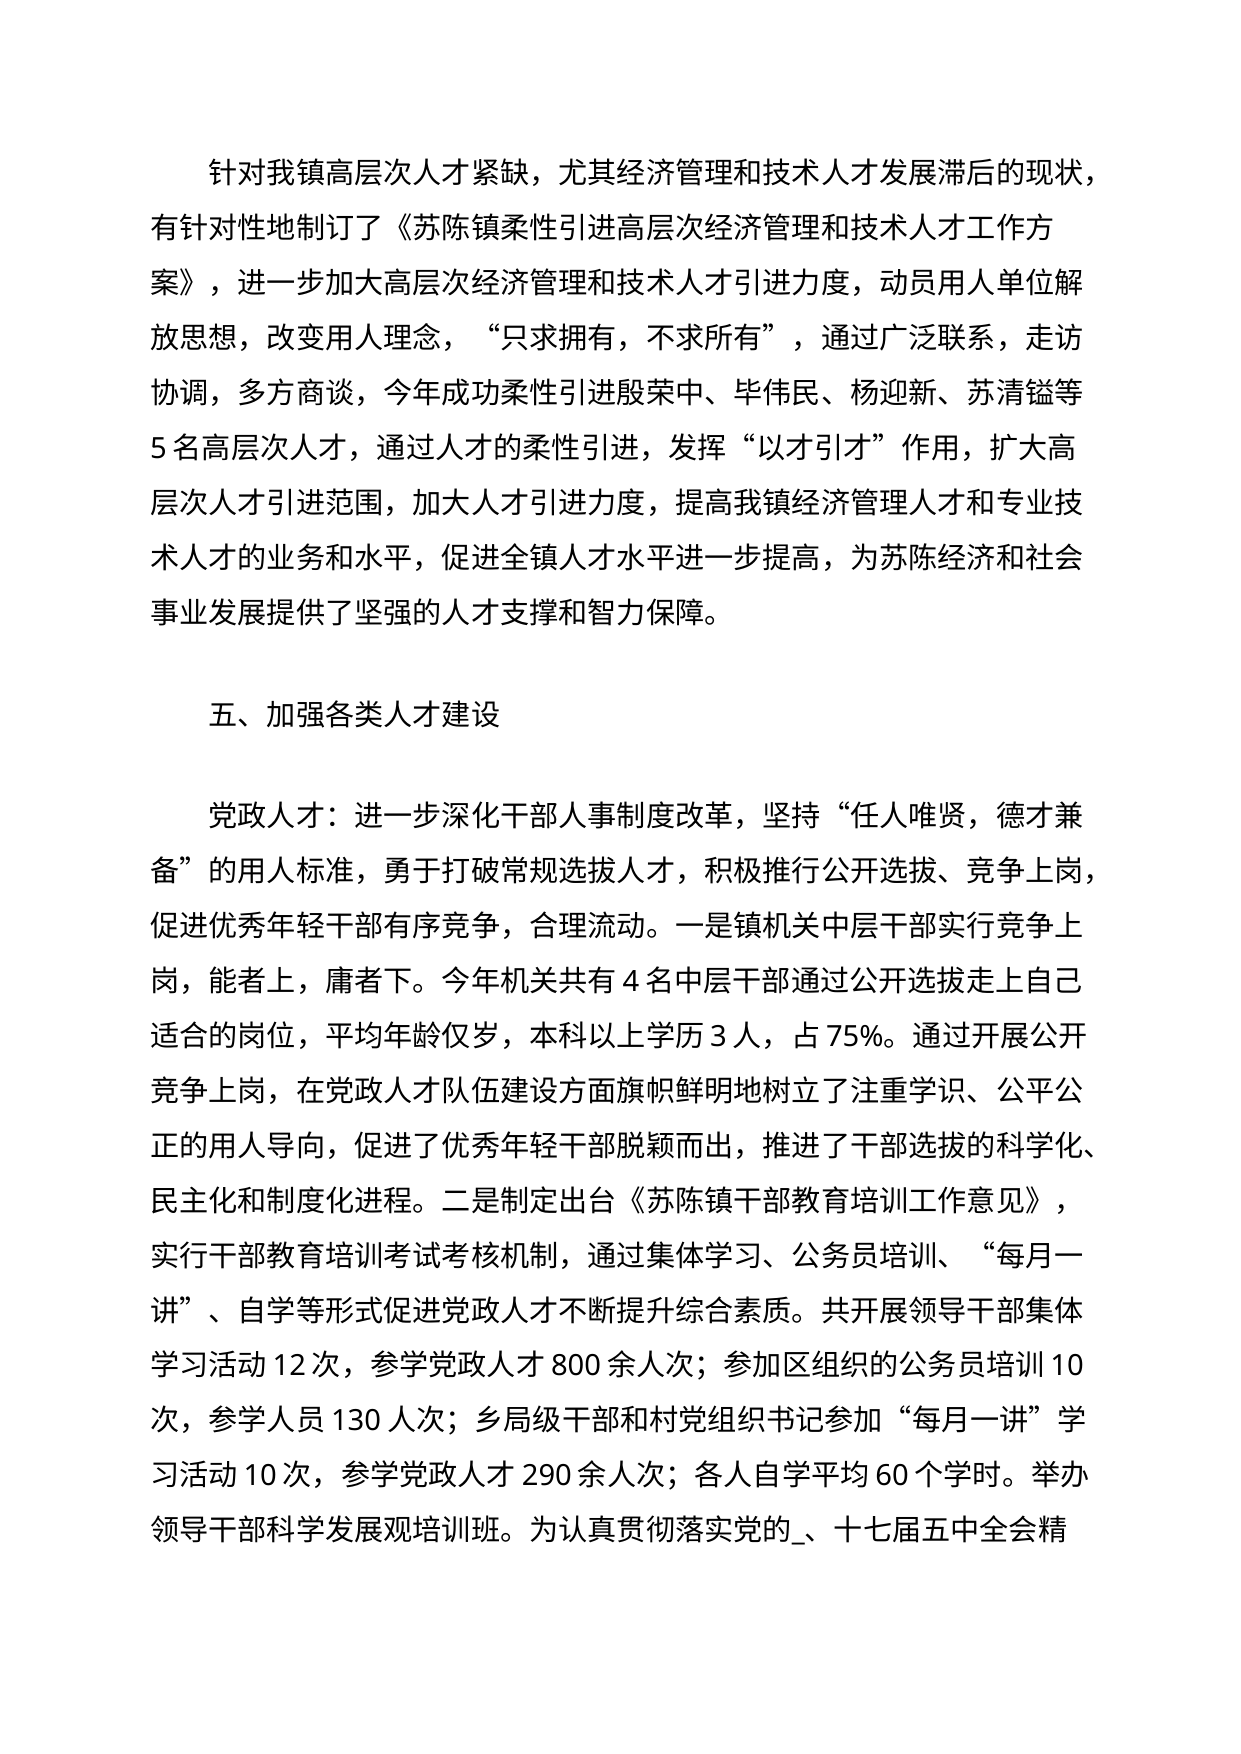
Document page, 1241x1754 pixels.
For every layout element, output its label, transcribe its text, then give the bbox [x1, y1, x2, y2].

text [150, 793, 1090, 1549]
text 五、加强各类人才建设 [150, 691, 1090, 733]
text 针对我镇高层次人才紧缺，尤其经济管理和技术人才发展滞后的现状，有针对性地制订了《苏陈镇柔性引进高层次经济管理和技术人才工作方案》，进一步加大高层次经济管理和技术人才引进力度，动员用人单位解放思想，改变用人理念，“只求拥有，不求所有”，通过广泛联系，走访协调，多方商谈，今年成功柔性引进殷荣中、毕伟民、杨迎新、苏清镒等5名高层次人才，通过人才的柔性引进，发挥“以才引才”作用，扩大高层次人才引进范围，加大人才引进力度，提高我镇经济管理人才和专业技术人才的业务和水平，促进全镇人才水平进一步提高，为苏陈经济和社会事业发展提供了坚强的人才支撑和智力保障。 [150, 150, 1090, 632]
